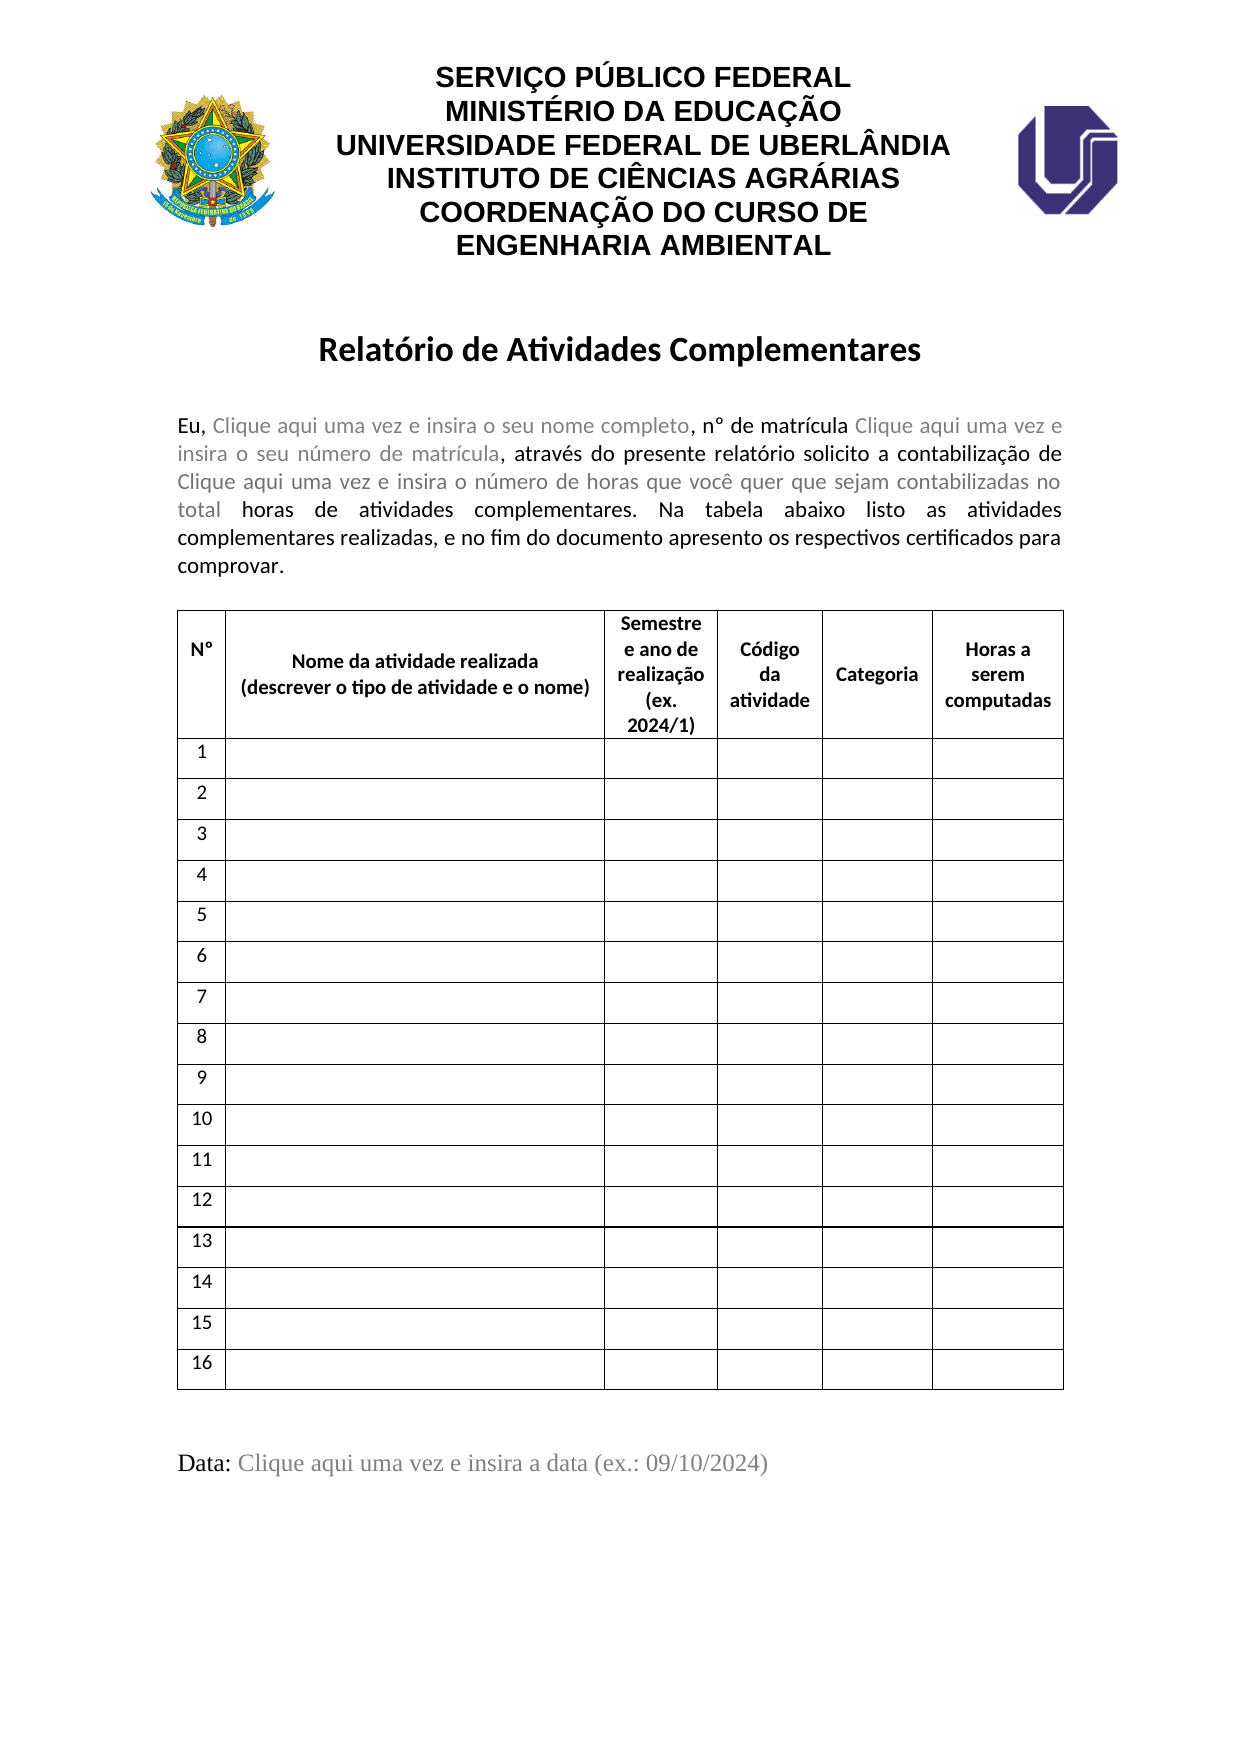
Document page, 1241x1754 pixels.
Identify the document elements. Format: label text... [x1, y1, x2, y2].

table_cell [718, 902, 822, 941]
table_header Nome da atividade realizada (descrever o tipo de atividade e o nome) [226, 611, 604, 738]
table_cell [718, 1228, 822, 1267]
table_cell [823, 1187, 932, 1226]
table_cell [605, 1268, 717, 1308]
table_cell [226, 779, 604, 819]
table_cell [226, 902, 604, 941]
table_cell [226, 739, 604, 778]
table_cell [226, 1187, 604, 1226]
table_cell [823, 739, 932, 778]
table_cell [226, 1065, 604, 1104]
table_cell [605, 902, 717, 941]
table_cell [933, 902, 1063, 941]
table_cell [605, 820, 717, 860]
table_cell [823, 942, 932, 982]
table_cell [933, 1187, 1063, 1226]
table_cell [823, 1268, 932, 1308]
table_cell 12 [178, 1187, 225, 1226]
table_cell [933, 1146, 1063, 1186]
table_cell [226, 1024, 604, 1063]
table_cell [605, 983, 717, 1023]
table_cell 3 [178, 820, 225, 860]
table_cell 11 [178, 1146, 225, 1186]
table_header Horas a serem computadas [933, 611, 1063, 738]
table_cell [933, 820, 1063, 860]
table_cell [718, 1350, 822, 1389]
text Relatório de Atividades Complementares [177, 327, 1063, 370]
table_cell [226, 942, 604, 982]
table_cell [718, 861, 822, 901]
table_cell [823, 1105, 932, 1145]
table_cell 7 [178, 983, 225, 1023]
table_cell [823, 820, 932, 860]
table_cell 2 [178, 779, 225, 819]
picture [151, 95, 275, 227]
table_cell [718, 1105, 822, 1145]
table_cell [226, 1105, 604, 1145]
table_cell [605, 739, 717, 778]
table_cell [605, 942, 717, 982]
table_cell [605, 779, 717, 819]
table_cell [718, 1309, 822, 1348]
table_cell [933, 861, 1063, 901]
table_cell 16 [178, 1350, 225, 1389]
text Data: [177, 1448, 1063, 1477]
table_cell [718, 1146, 822, 1186]
table_cell [933, 983, 1063, 1023]
table_header Semestre e ano de realização (ex. 2024/1) [605, 611, 717, 738]
table_cell [823, 902, 932, 941]
table_cell [823, 779, 932, 819]
picture [1018, 106, 1119, 216]
table_cell [718, 1268, 822, 1308]
table_cell [226, 820, 604, 860]
table_cell [605, 1350, 717, 1389]
table_cell 4 [178, 861, 225, 901]
table_cell [823, 1146, 932, 1186]
table_cell [605, 1065, 717, 1104]
table_cell [823, 983, 932, 1023]
table_cell 5 [178, 902, 225, 941]
table_header Código da atividade [718, 611, 822, 738]
table_cell 15 [178, 1309, 225, 1348]
table_cell [933, 1309, 1063, 1348]
table_cell [605, 1228, 717, 1267]
table_cell 8 [178, 1024, 225, 1063]
table_cell [718, 983, 822, 1023]
table_cell [823, 1309, 932, 1348]
table_cell [933, 779, 1063, 819]
table_cell [823, 1350, 932, 1389]
text Eu, , nº de matrícula , através do presente relatório solicito a contabilização de horas de atividades complementares. Na tabela abaixo listo as atividades complementares realizadas, e no fim do documento apresento os respectivos certificados para comprovar. [177, 411, 1063, 579]
table_cell [933, 1105, 1063, 1145]
table_cell [226, 1268, 604, 1308]
table_cell 13 [178, 1228, 225, 1267]
table_cell [605, 1105, 717, 1145]
table_cell [718, 1024, 822, 1063]
table_cell [718, 1187, 822, 1226]
table_cell [718, 739, 822, 778]
table_cell [823, 1065, 932, 1104]
table_cell [605, 1146, 717, 1186]
table_cell [823, 861, 932, 901]
table_cell [605, 1309, 717, 1348]
table_cell [933, 1350, 1063, 1389]
table_cell 14 [178, 1268, 225, 1308]
table_cell [226, 1228, 604, 1267]
table_cell [605, 1187, 717, 1226]
table_cell [226, 1309, 604, 1348]
table_cell 9 [178, 1065, 225, 1104]
table_cell 6 [178, 942, 225, 982]
table_cell [933, 1268, 1063, 1308]
table_cell [718, 942, 822, 982]
table_cell [933, 942, 1063, 982]
table_cell 1 [178, 739, 225, 778]
table_cell [605, 1024, 717, 1063]
table_header Nº [178, 611, 225, 738]
table_cell [933, 1228, 1063, 1267]
table_cell [226, 861, 604, 901]
table_cell 10 [178, 1105, 225, 1145]
table_cell [933, 1065, 1063, 1104]
table_cell [823, 1228, 932, 1267]
table_cell [226, 983, 604, 1023]
table_cell [718, 820, 822, 860]
table_header Categoria [823, 611, 932, 738]
table_cell [823, 1024, 932, 1063]
table_cell [718, 1065, 822, 1104]
table_cell [226, 1350, 604, 1389]
table_cell [933, 1024, 1063, 1063]
table_cell [933, 739, 1063, 778]
table_cell [226, 1146, 604, 1186]
table_cell [718, 779, 822, 819]
table_cell [605, 861, 717, 901]
